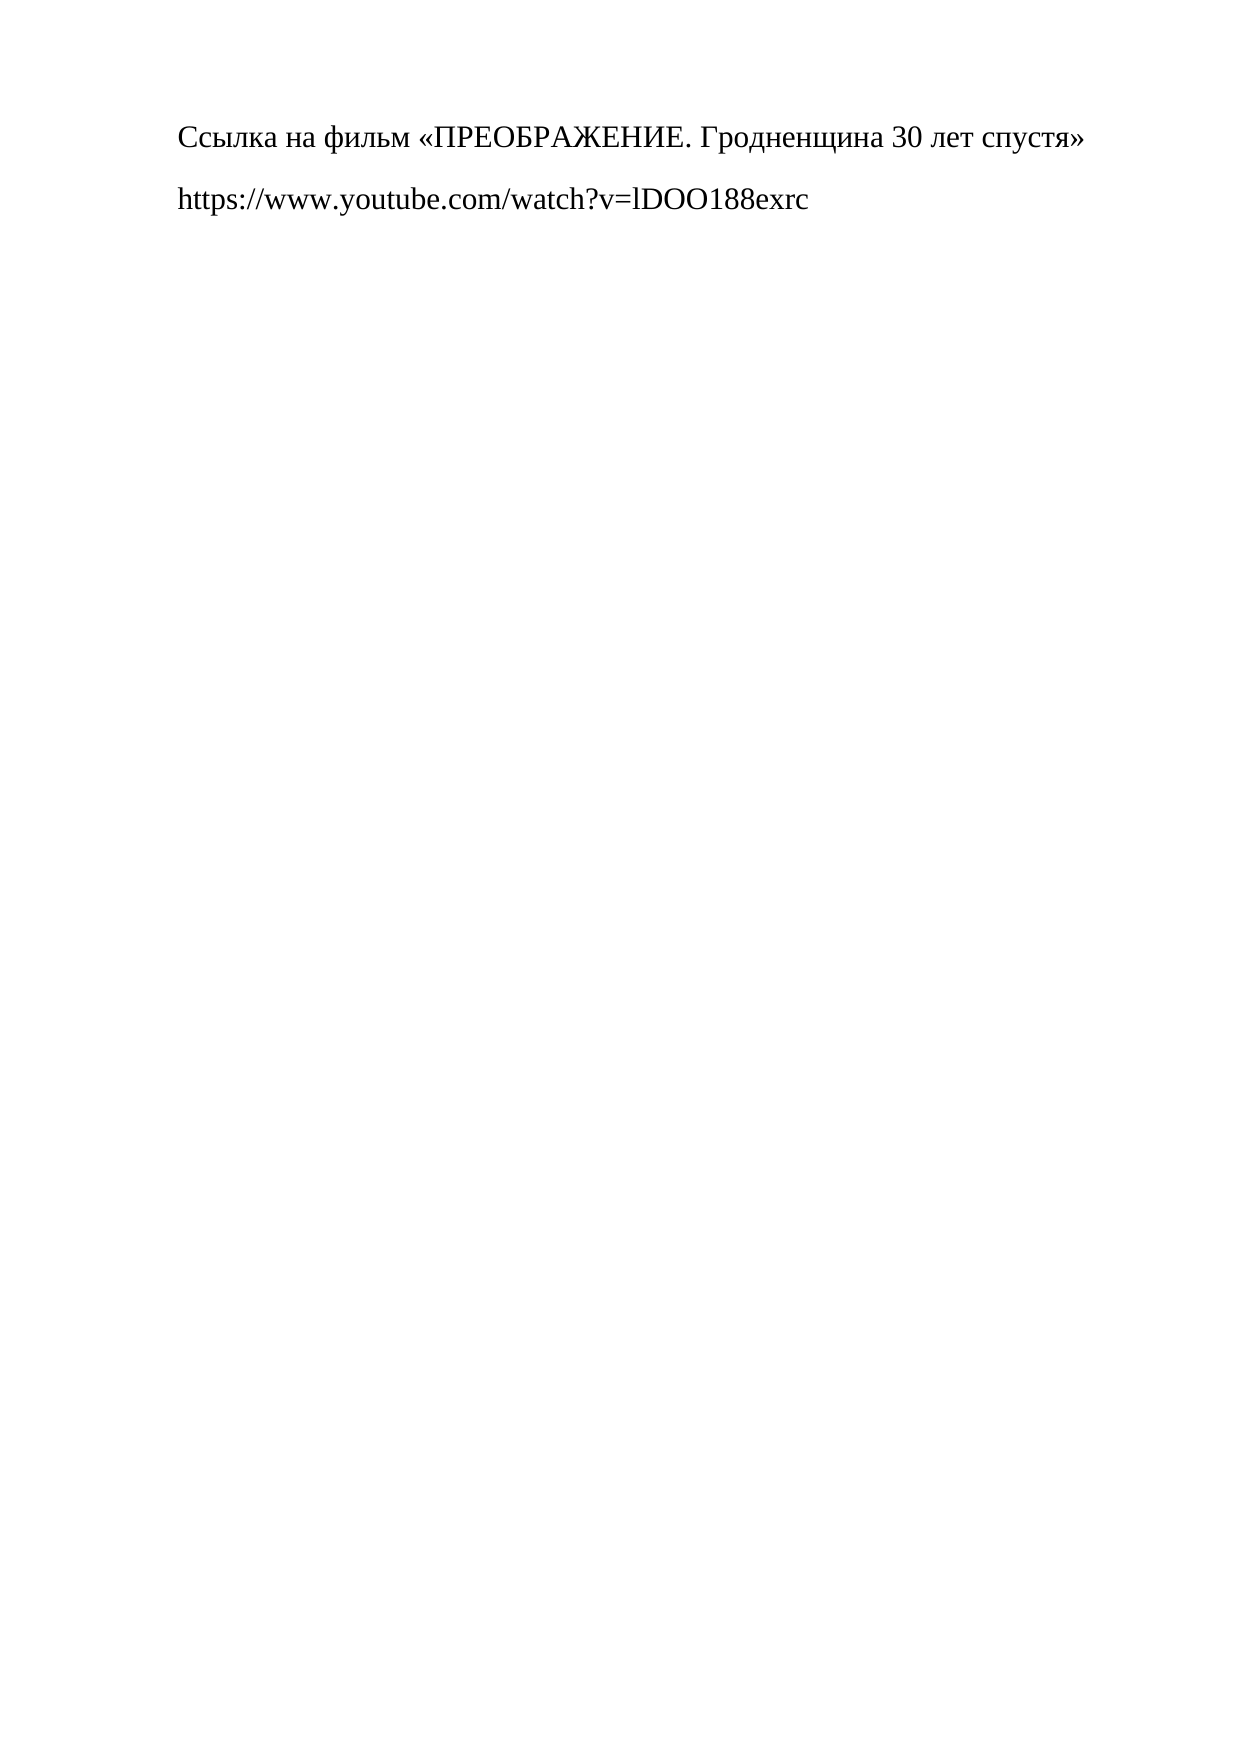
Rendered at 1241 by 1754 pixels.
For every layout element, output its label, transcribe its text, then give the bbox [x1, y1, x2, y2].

text Ссылка на фильм «ПРЕОБРАЖЕНИЕ. Гродненщина 30 лет спустя» [177, 118, 1152, 154]
text https://www.youtube.com/watch?v=lDOO188exrc [177, 180, 1152, 216]
